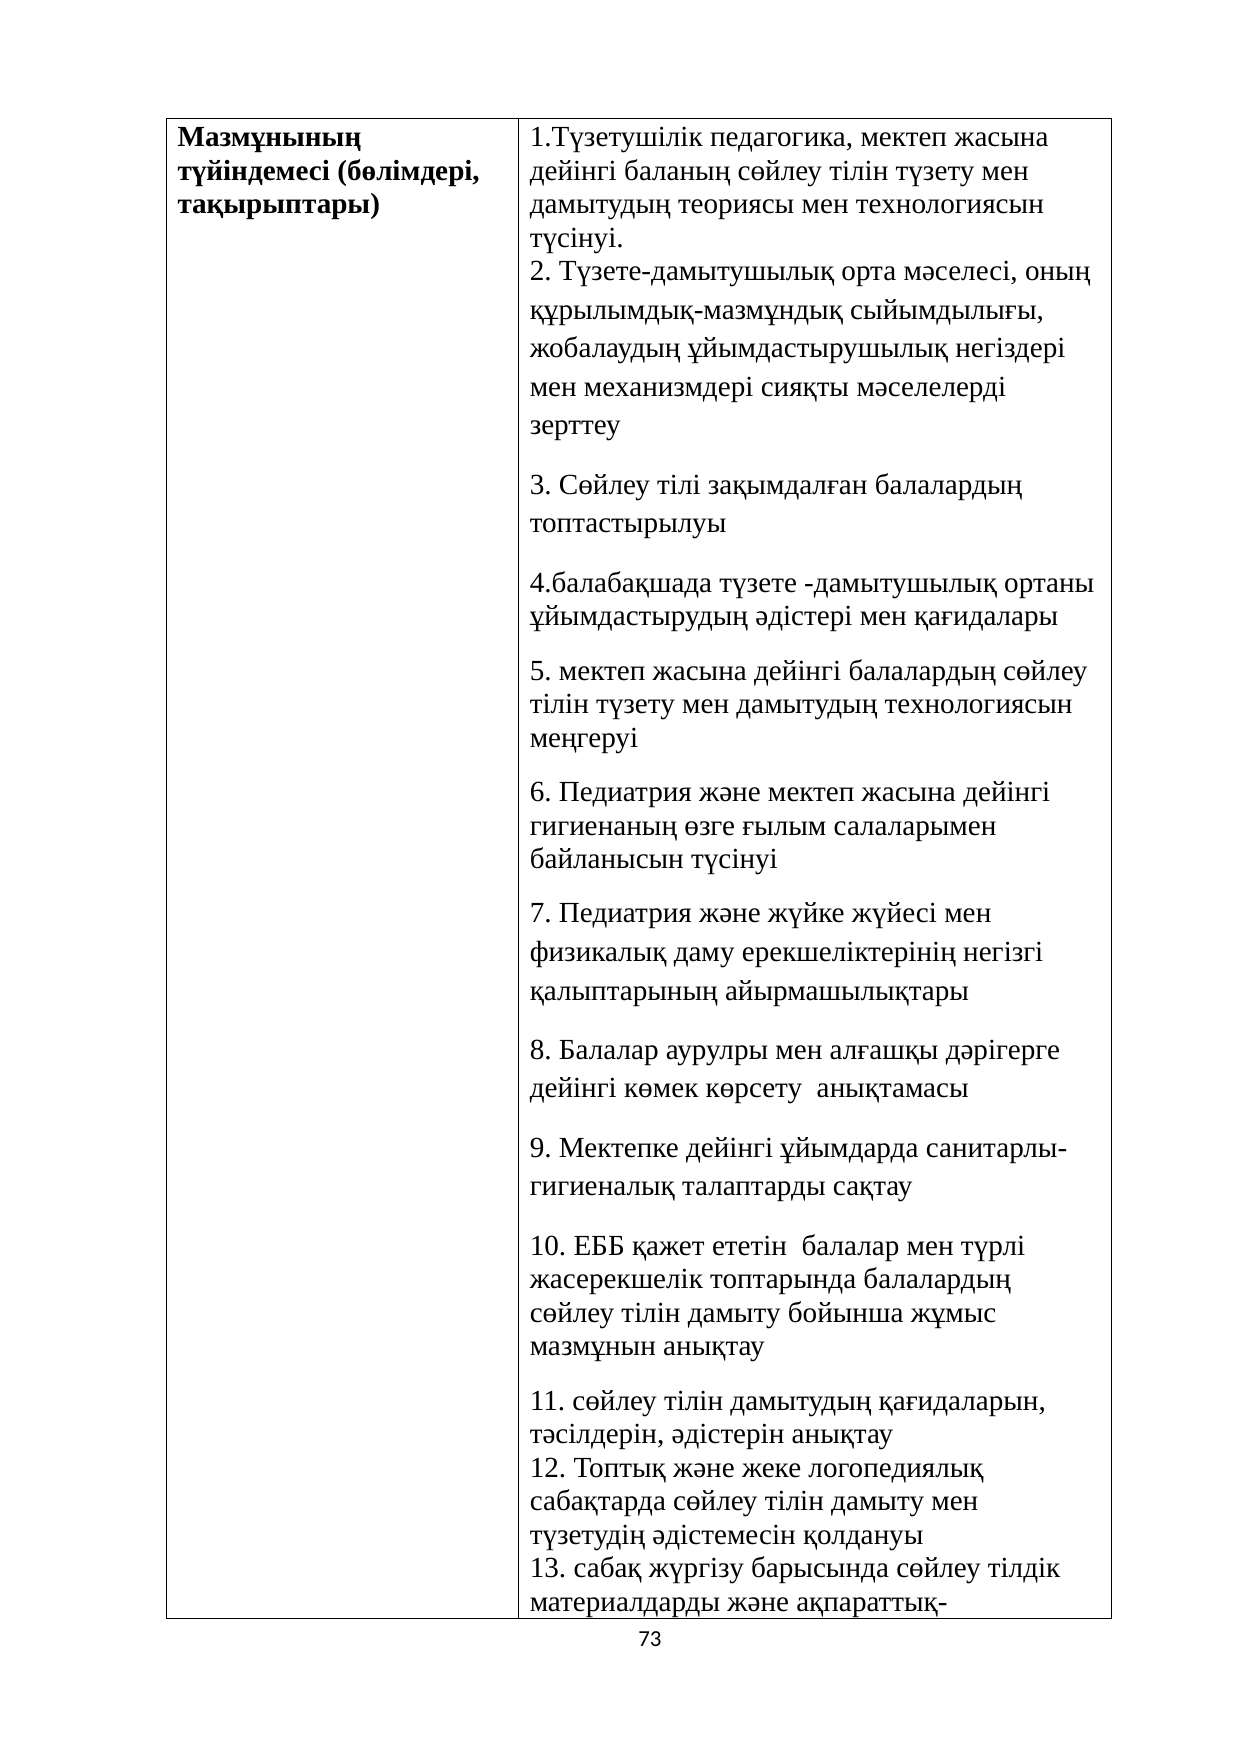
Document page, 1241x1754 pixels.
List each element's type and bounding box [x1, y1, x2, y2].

table_cell [519, 119, 1111, 1618]
table_cell [167, 119, 518, 1618]
